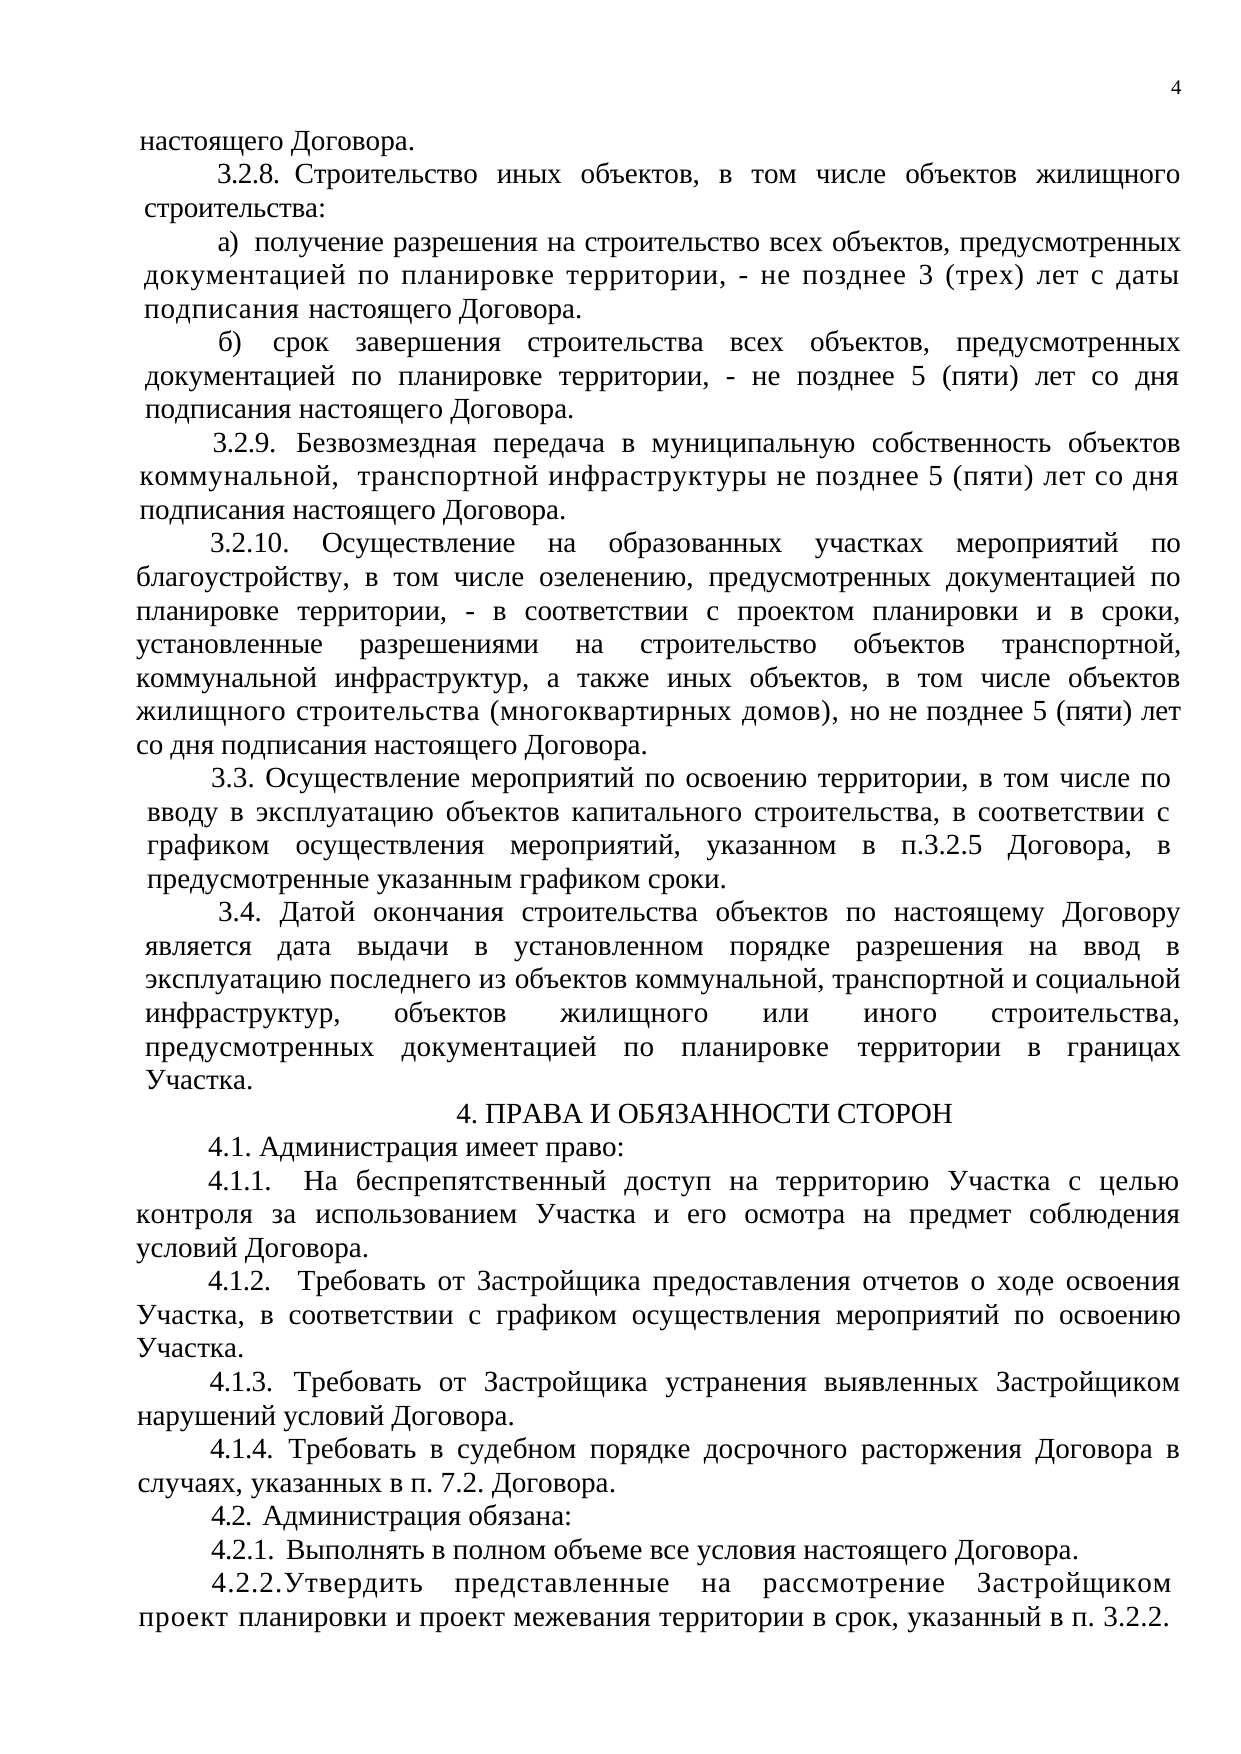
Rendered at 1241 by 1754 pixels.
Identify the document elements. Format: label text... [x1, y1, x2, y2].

text а) получение разрешения на строительство всех объектов, предусмотренных документацией по планировке территории, - не позднее 3 (трех) лет с даты подписания настоящего Договора. [144, 224, 1181, 324]
text 3.2.9. Безвозмездная передача в муниципальную собственность объектов коммунальной, транспортной инфраструктуры не позднее 5 (пяти) лет со дня подписания настоящего Договора. [139, 425, 1181, 526]
text б) срок завершения строительства всех объектов, предусмотренных документацией по планировке территории, - не позднее 5 (пяти) лет со дня подписания настоящего Договора. [145, 324, 1181, 425]
text 4.1.4. Требовать в судебном порядке досрочного расторжения Договора в случаях, указанных в п. 7.2. Договора. [137, 1431, 1181, 1498]
text 3.3. Осуществление мероприятий по освоению территории, в том числе по вводу в эксплуатацию объектов капитального строительства, в соответствии с графиком осуществления мероприятий, указанном в п.3.2.5 Договора, в предусмотренные указанным графиком сроки. [147, 760, 1172, 894]
text 3.4. Датой окончания строительства объектов по настоящему Договору является дата выдачи в установленном порядке разрешения на ввод в эксплуатацию последнего из объектов коммунальной, транспортной и социальной инфраструктур, объектов жилищного или иного строительства, предусмотренных документацией по планировке территории в границах Участка. [145, 894, 1181, 1096]
text 3.2.10. Осуществление на образованных участках мероприятий по благоустройству, в том числе озеленению, предусмотренных документацией по планировке территории, - в соответствии с проектом планировки и в сроки, установленные разрешениями на строительство объектов транспортной, коммунальной инфраструктур, а также иных объектов, в том числе объектов жилищного строительства (многоквартирных домов), но не позднее 5 (пяти) лет со дня подписания настоящего Договора. [136, 526, 1181, 760]
text 4.1. Администрация имеет право: [136, 1129, 941, 1163]
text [138, 1565, 1173, 1632]
list Требовать от Застройщика предоставления отчетов о ходе освоения Участка, в соответствии с графиком осуществления мероприятий по освоению Участка. [136, 1263, 1181, 1364]
text 4.2.1. Выполнять в полном объеме все условия настоящего Договора. [211, 1532, 1181, 1565]
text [139, 123, 1181, 157]
text 4. ПРАВА И ОБЯЗАННОСТИ СТОРОН [220, 1096, 1181, 1129]
text 3.2.8. Строительство иных объектов, в том числе объектов жилищного строительства: [144, 157, 1181, 224]
text 4.2. Администрация обязана: [211, 1498, 1181, 1532]
text 4.1.3. Требовать от Застройщика устранения выявленных Застройщиком нарушений условий Договора. [137, 1364, 1181, 1431]
list На беспрепятственный доступ на территорию Участка с целью контроля за использованием Участка и его осмотра на предмет соблюдения условий Договора. [136, 1163, 1181, 1263]
